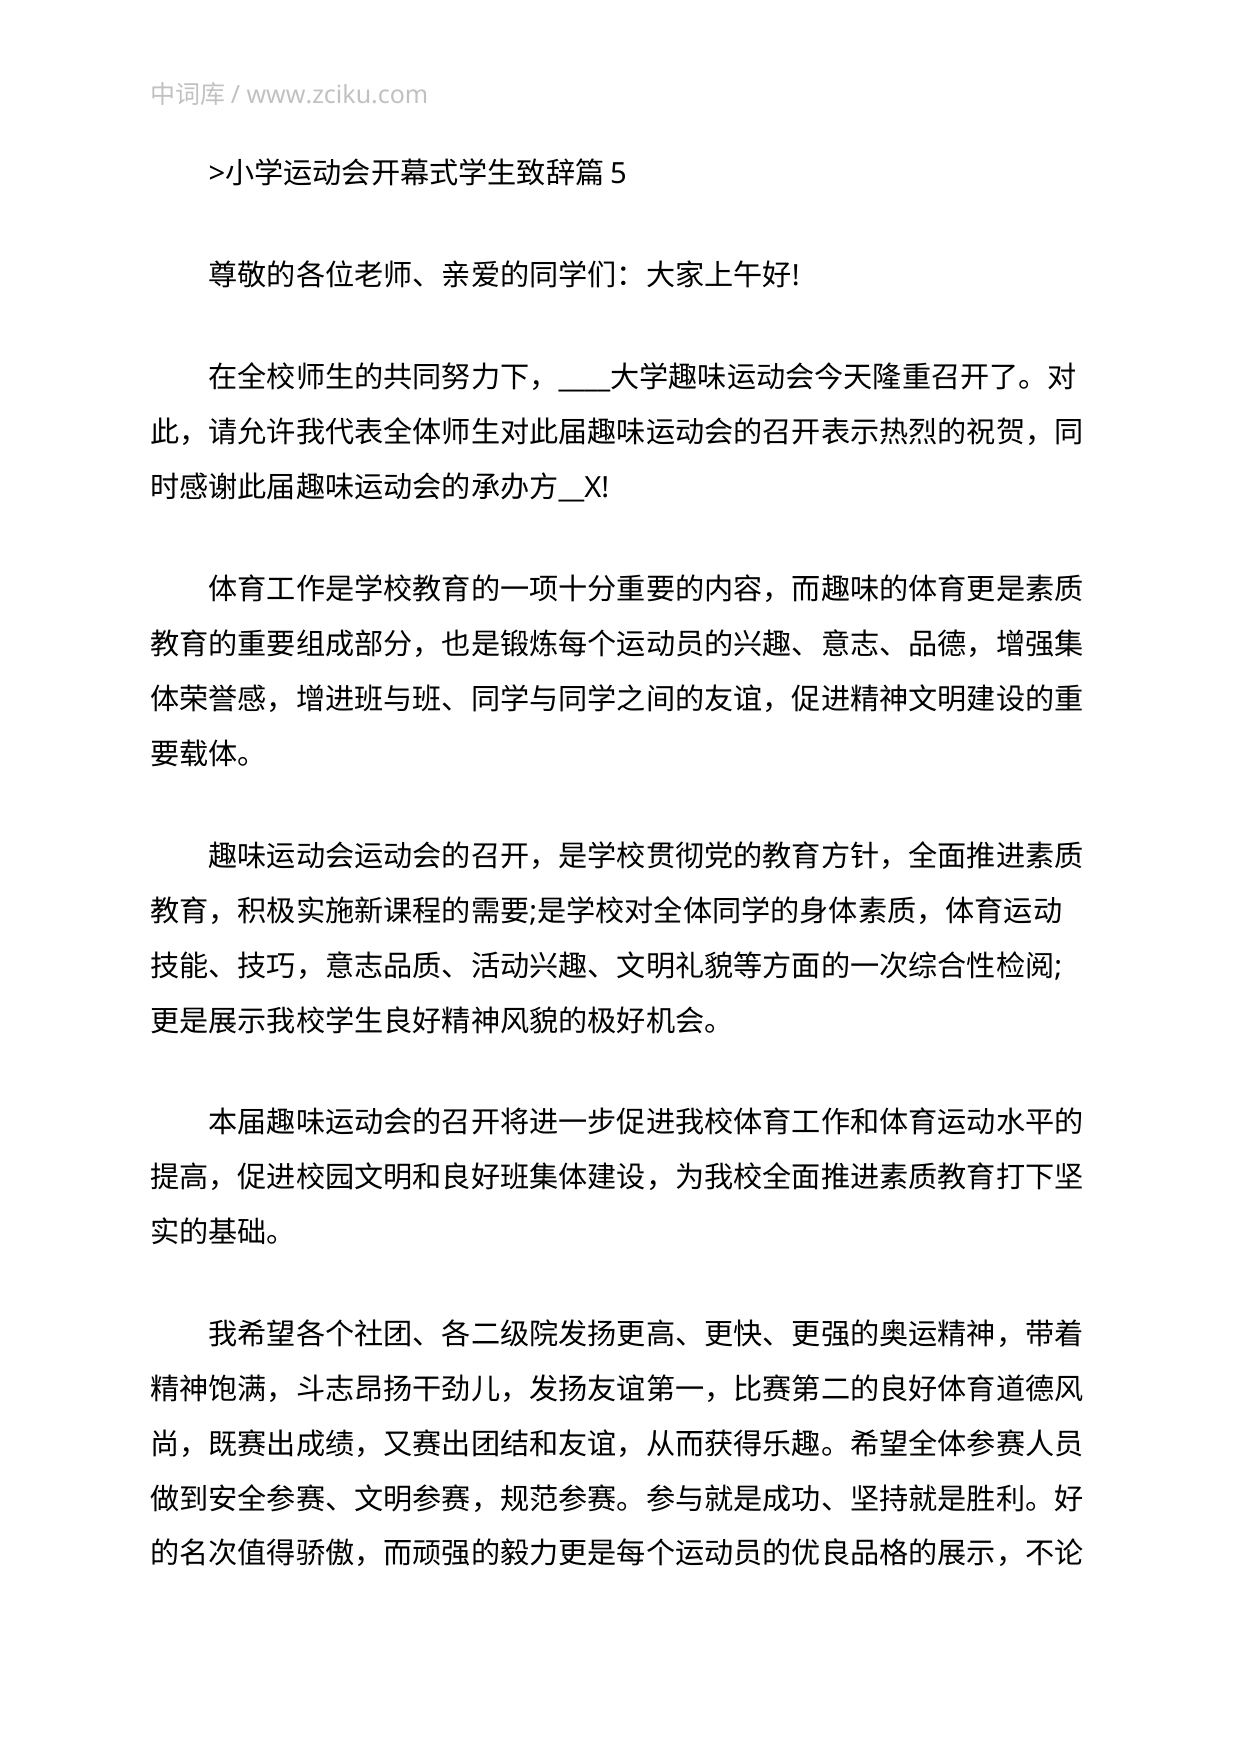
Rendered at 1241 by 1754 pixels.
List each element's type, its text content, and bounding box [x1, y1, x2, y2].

text 在全校师生的共同努力下，____大学趣味运动会今天隆重召开了。对此，请允许我代表全体师生对此届趣味运动会的召开表示热烈的祝贺，同时感谢此届趣味运动会的承办方__X! [150, 354, 1090, 506]
text 趣味运动会运动会的召开，是学校贯彻党的教育方针，全面推进素质教育，积极实施新课程的需要;是学校对全体同学的身体素质，体育运动技能、技巧，意志品质、活动兴趣、文明礼貌等方面的一次综合性检阅;更是展示我校学生良好精神风貌的极好机会。 [150, 832, 1090, 1039]
text 尊敬的各位老师、亲爱的同学们：大家上午好! [150, 252, 1090, 294]
text >小学运动会开幕式学生致辞篇5 [150, 150, 1090, 192]
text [150, 1311, 1090, 1572]
text 本届趣味运动会的召开将进一步促进我校体育工作和体育运动水平的提高，促进校园文明和良好班集体建设，为我校全面推进素质教育打下坚实的基础。 [150, 1099, 1090, 1251]
text 体育工作是学校教育的一项十分重要的内容，而趣味的体育更是素质教育的重要组成部分，也是锻炼每个运动员的兴趣、意志、品德，增强集体荣誉感，增进班与班、同学与同学之间的友谊，促进精神文明建设的重要载体。 [150, 566, 1090, 773]
